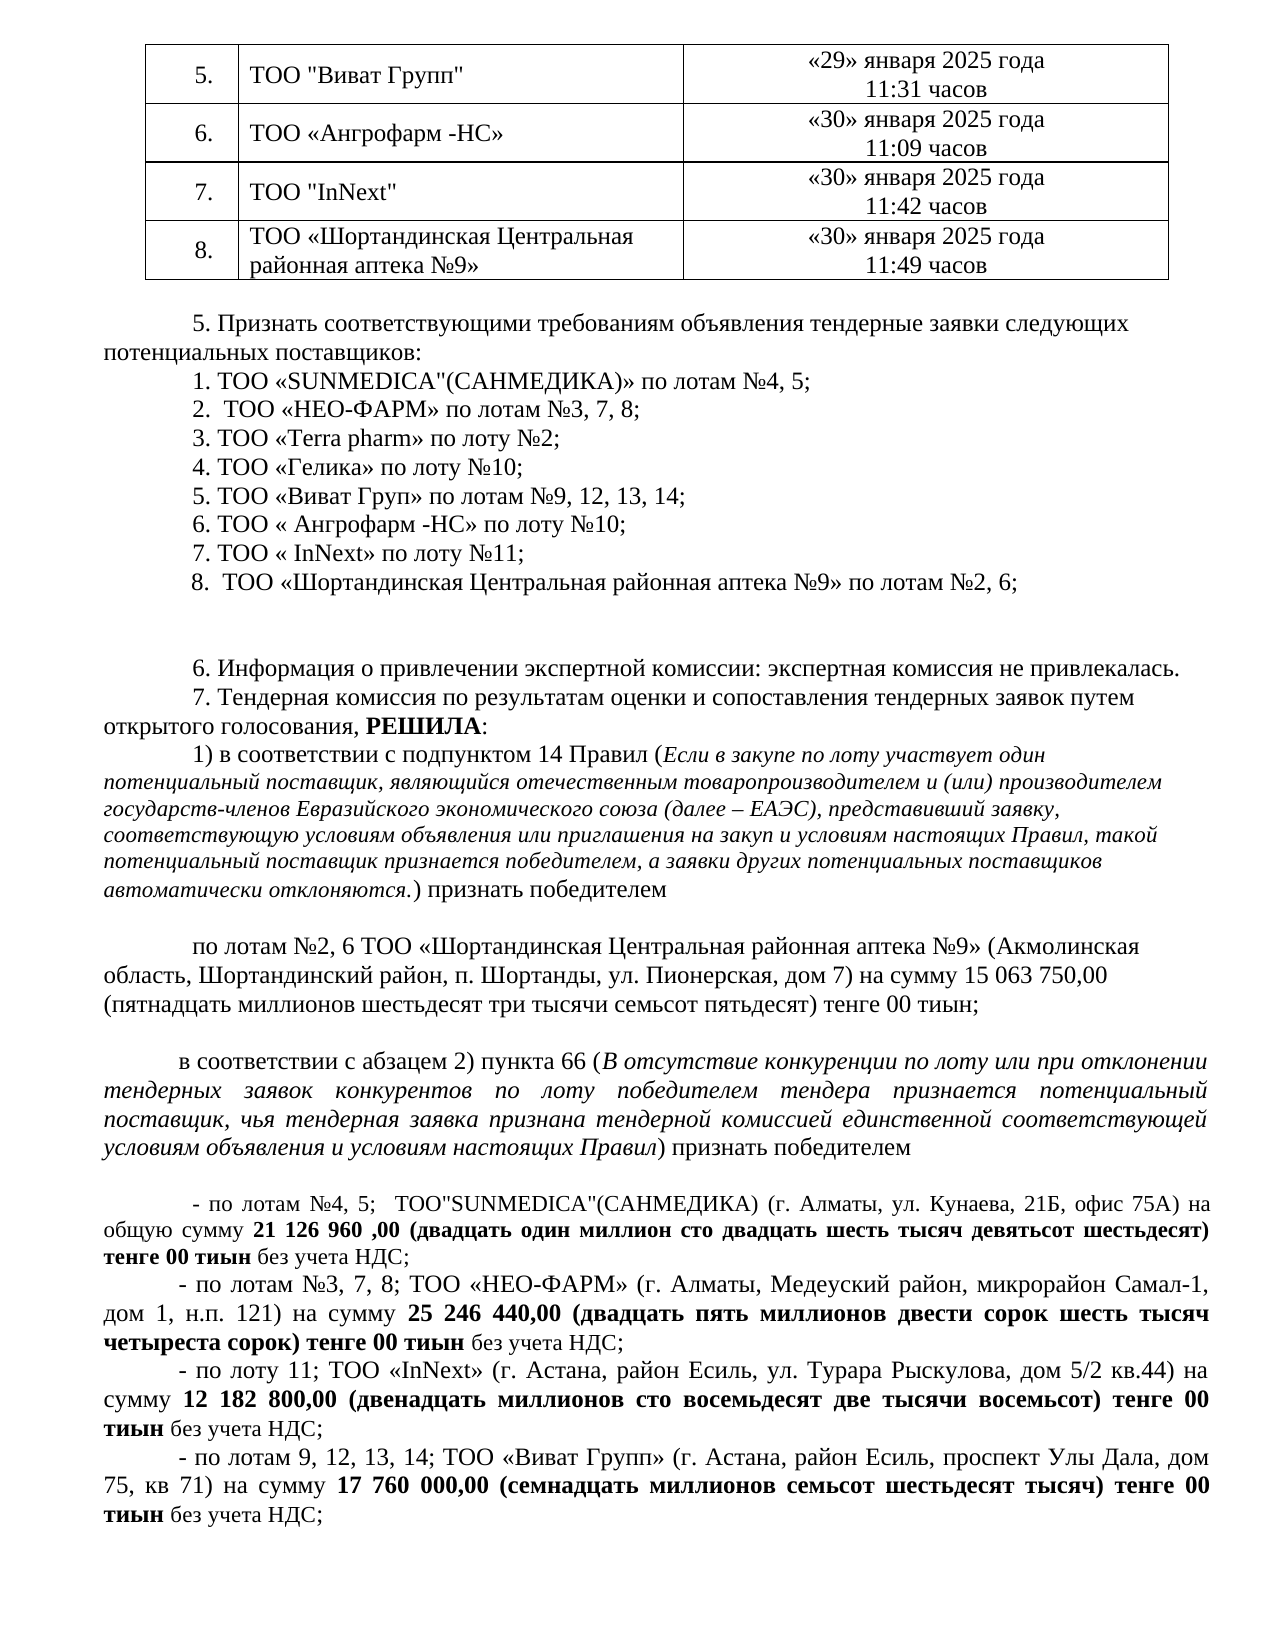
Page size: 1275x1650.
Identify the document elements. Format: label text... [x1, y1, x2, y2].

table_cell [146, 221, 238, 278]
table_cell «30» января 2025 года 11:42 часов [684, 163, 1168, 220]
table_cell ТОО "Виват Групп" [239, 45, 683, 103]
text по лотам №2, 6 ТОО «Шортандинская Центральная районная аптека №9» (Акмолинская область, Шортандинский район, п. Шортанды, ул. Пионерская, дом 7) на сумму 15 063 750,00 (пятнадцать миллионов шестьдесят три тысячи семьсот пятьдесят) тенге 00 тиын; [103, 931, 1211, 1017]
table_cell ТОО «Ангрофарм -НС» [239, 104, 683, 161]
text в соответствии с абзацем 2) пункта 66 (В отсутствие конкуренции по лоту или при отклонении тендерных заявок конкурентов по лоту победителем тендера признается потенциальный поставщик, чья тендерная заявка признана тендерной комиссией единственной соответствующей условиям объявления и условиям настоящих Правил) признать победителем [103, 1046, 1211, 1161]
table_cell «30» января 2025 года 11:49 часов [684, 221, 1168, 278]
text 7. ТОО « InNext» по лоту №11; [103, 538, 1211, 567]
text - по лотам №3, 7, 8; ТОО «НЕО-ФАРМ» (г. Алматы, Медеуский район, микрорайон Самал-1, дом 1, н.п. 121) на сумму 25 246 440,00 (двадцать пять миллионов двести сорок шесть тысяч четыреста сорок) тенге 00 тиын без учета НДС; [103, 1269, 1211, 1355]
text 1) в соответствии с подпунктом 14 Правил (Если в закупе по лоту участвует один потенциальный поставщик, являющийся отечественным товаропроизводителем и (или) производителем государств-членов Евразийского экономического союза (далее – ЕАЭС), представивший заявку, соответствующую условиям объявления или приглашения на закуп и условиям настоящих Правил, такой потенциальный поставщик признается победителем, а заявки других потенциальных поставщиков автоматически отклоняются.) признать победителем [103, 739, 1211, 902]
text 2. ТОО «НЕО-ФАРМ» по лотам №3, 7, 8; [103, 394, 1211, 423]
text 3. ТОО «Terra pharm» по лоту №2; [103, 423, 1211, 452]
table_cell «29» января 2025 года 11:31 часов [684, 45, 1168, 103]
table_cell ТОО «Шортандинская Центральная районная аптека №9» [239, 221, 683, 278]
text 4. ТОО «Гелика» по лоту №10; [103, 452, 1211, 481]
text 5. Признать соответствующими требованиям объявления тендерные заявки следующих потенциальных поставщиков: [103, 308, 1211, 366]
text - по лотам 9, 12, 13, 14; ТОО «Виват Групп» (г. Астана, район Есиль, проспект Улы Дала, дом 75, кв 71) на сумму 17 760 000,00 (семнадцать миллионов семьсот шестьдесят тысяч) тенге 00 тиын без учета НДС; [103, 1442, 1211, 1528]
table_cell [146, 45, 238, 103]
table_cell «30» января 2025 года 11:09 часов [684, 104, 1168, 161]
table_cell [146, 104, 238, 161]
text - по лоту 11; ТОО «InNext» (г. Астана, район Есиль, ул. Турара Рыскулова, дом 5/2 кв.44) на сумму 12 182 800,00 (двенадцать миллионов сто восемьдесят две тысячи восемьсот) тенге 00 тиын без учета НДС; [103, 1355, 1211, 1442]
list 8. ТОО «Шортандинская Центральная районная аптека №9» по лотам №2, 6; [103, 567, 1211, 596]
text 1. ТОО «SUNMEDICA"(САНМЕДИКА)» по лотам №4, 5; [103, 366, 1211, 394]
table_cell ТОО "InNext" [239, 163, 683, 220]
text 5. ТОО «Виват Груп» по лотам №9, 12, 13, 14; [103, 481, 1211, 509]
list 7. Тендерная комиссия по результатам оценки и сопоставления тендерных заявок путем открытого голосования, РЕШИЛА: [103, 682, 1203, 739]
text 6. ТОО « Ангрофарм -НС» по лоту №10; [103, 509, 1211, 538]
text - по лотам №4, 5; ТОО"SUNMEDICA"(САНМЕДИКА) (г. Алматы, ул. Кунаева, 21Б, офис 75А) на общую сумму 21 126 960 ,00 (двадцать один миллион сто двадцать шесть тысяч девятьсот шестьдесят) тенге 00 тиын без учета НДС; [103, 1190, 1211, 1269]
table_cell [146, 163, 238, 220]
text 6. Информация о привлечении экспертной комиссии: экспертная комиссия не привлекалась. [103, 653, 1211, 682]
